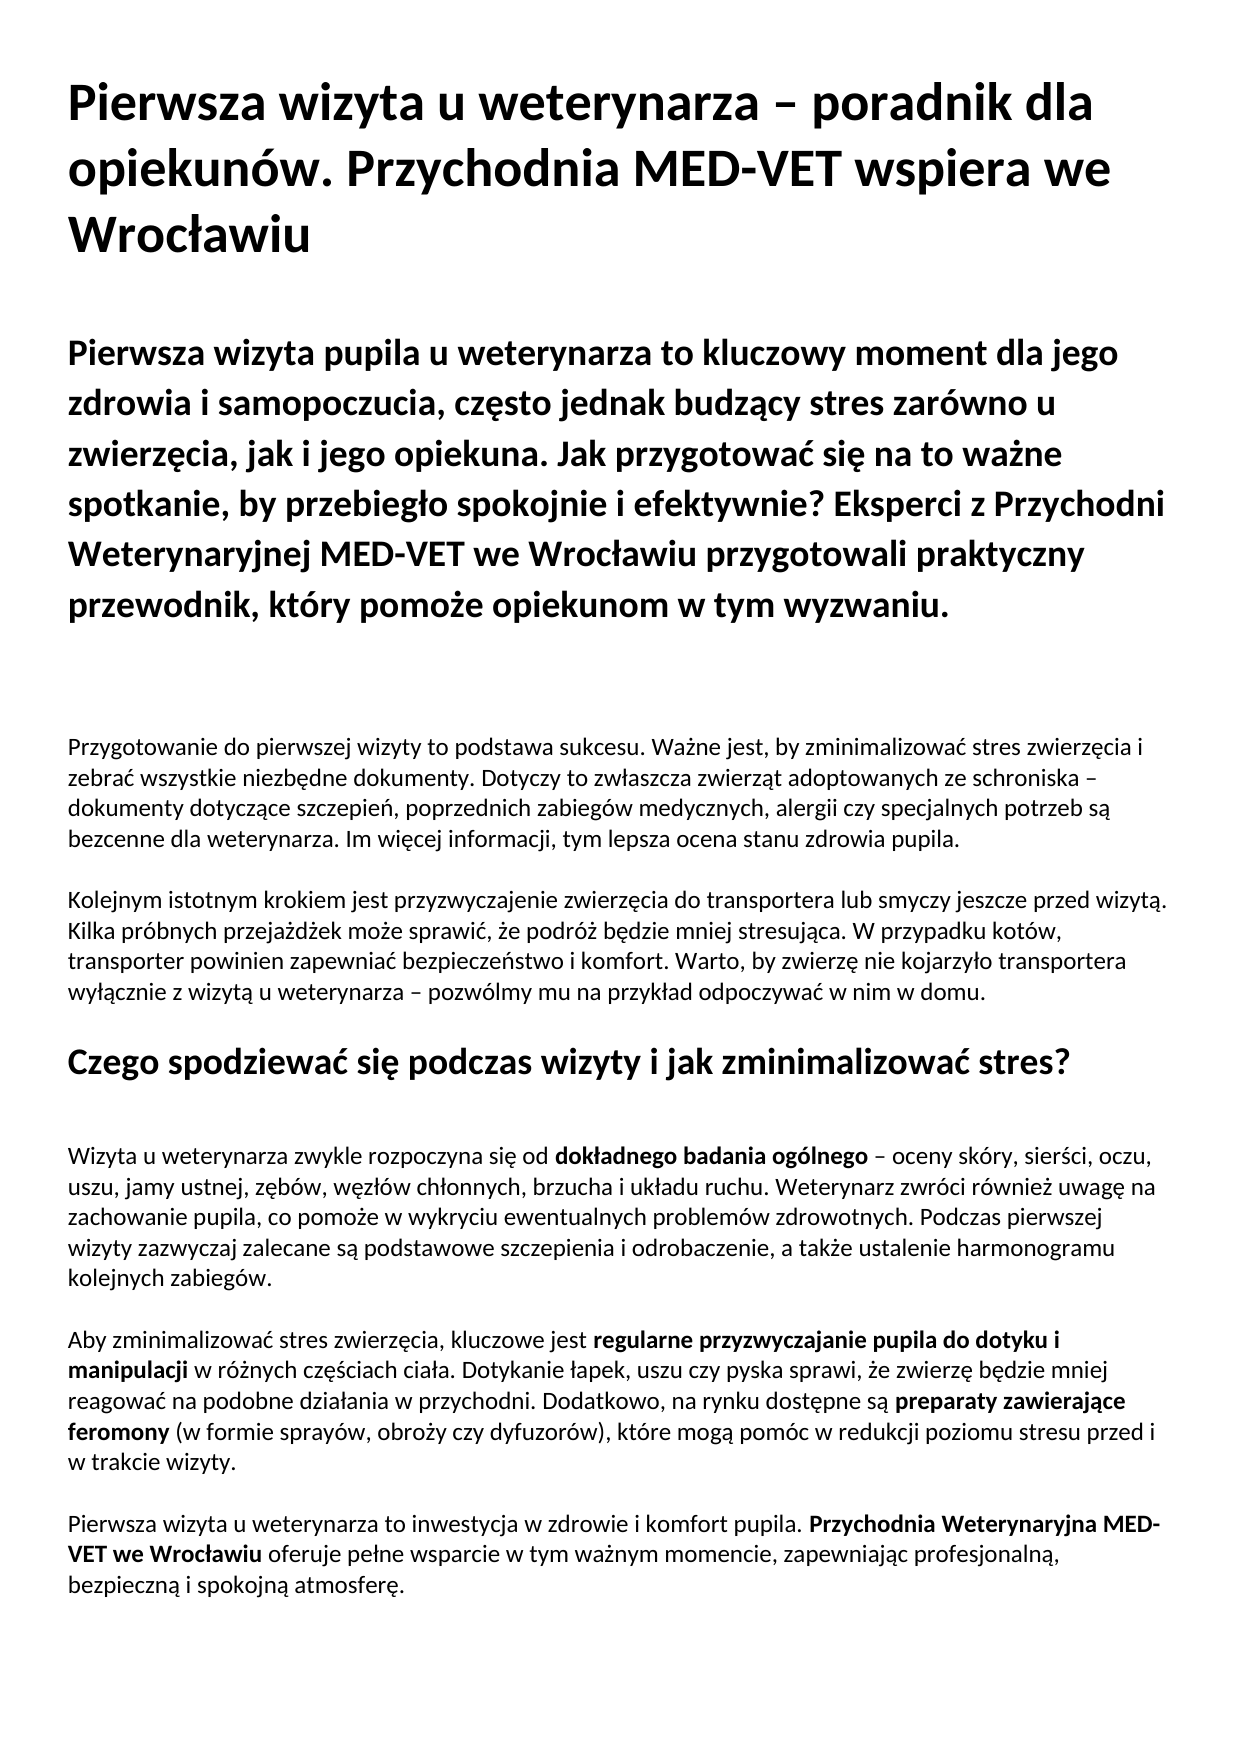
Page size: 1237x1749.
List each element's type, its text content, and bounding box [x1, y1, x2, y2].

text Pierwsza wizyta pupila u weterynarza to kluczowy moment dla jego zdrowia i samopoczucia, często jednak budzący stres zarówno u zwierzęcia, jak i jego opiekuna. Jak przygotować się na to ważne spotkanie, by przebiegło spokojnie i efektywnie? Eksperci z Przychodni Weterynaryjnej MED-VET we Wrocławiu przygotowali praktyczny przewodnik, który pomoże opiekunom w tym wyzwaniu. [68, 329, 1169, 627]
text Przygotowanie do pierwszej wizyty to podstawa sukcesu. Ważne jest, by zminimalizować stres zwierzęcia i zebrać wszystkie niezbędne dokumenty. Dotyczy to zwłaszcza zwierząt adoptowanych ze schroniska – dokumenty dotyczące szczepień, poprzednich zabiegów medycznych, alergii czy specjalnych potrzeb są bezcenne dla weterynarza. Im więcej informacji, tym lepsza ocena stanu zdrowia pupila. [68, 731, 1169, 853]
text Wizyta u weterynarza zwykle rozpoczyna się od dokładnego badania ogólnego – oceny skóry, sierści, oczu, uszu, jamy ustnej, zębów, węzłów chłonnych, brzucha i układu ruchu. Weterynarz zwróci również uwagę na zachowanie pupila, co pomoże w wykryciu ewentualnych problemów zdrowotnych. Podczas pierwszej wizyty zazwyczaj zalecane są podstawowe szczepienia i odrobaczenie, a także ustalenie harmonogramu kolejnych zabiegów. [68, 1140, 1169, 1293]
text Pierwsza wizyta u weterynarza – poradnik dla opiekunów. Przychodnia MED-VET wspiera we Wrocławiu [68, 68, 1169, 266]
text Aby zminimalizować stres zwierzęcia, kluczowe jest regularne przyzwyczajanie pupila do dotyku i manipulacji w różnych częściach ciała. Dotykanie łapek, uszu czy pyska sprawi, że zwierzę będzie mniej reagować na podobne działania w przychodni. Dodatkowo, na rynku dostępne są preparaty zawierające feromony (w formie sprayów, obroży czy dyfuzorów), które mogą pomóc w redukcji poziomu stresu przed i w trakcie wizyty. [68, 1324, 1169, 1477]
text Kolejnym istotnym krokiem jest przyzwyczajenie zwierzęcia do transportera lub smyczy jeszcze przed wizytą. Kilka próbnych przejażdżek może sprawić, że podróż będzie mniej stresująca. W przypadku kotów, transporter powinien zapewniać bezpieczeństwo i komfort. Warto, by zwierzę nie kojarzyło transportera wyłącznie z wizytą u weterynarza – pozwólmy mu na przykład odpoczywać w nim w domu. [68, 884, 1169, 1007]
text Pierwsza wizyta u weterynarza to inwestycja w zdrowie i komfort pupila. Przychodnia Weterynaryjna MED-VET we Wrocławiu oferuje pełne wsparcie w tym ważnym momencie, zapewniając profesjonalną, bezpieczną i spokojną atmosferę. [68, 1508, 1169, 1599]
text Czego spodziewać się podczas wizyty i jak zminimalizować stres? [68, 1038, 1169, 1084]
